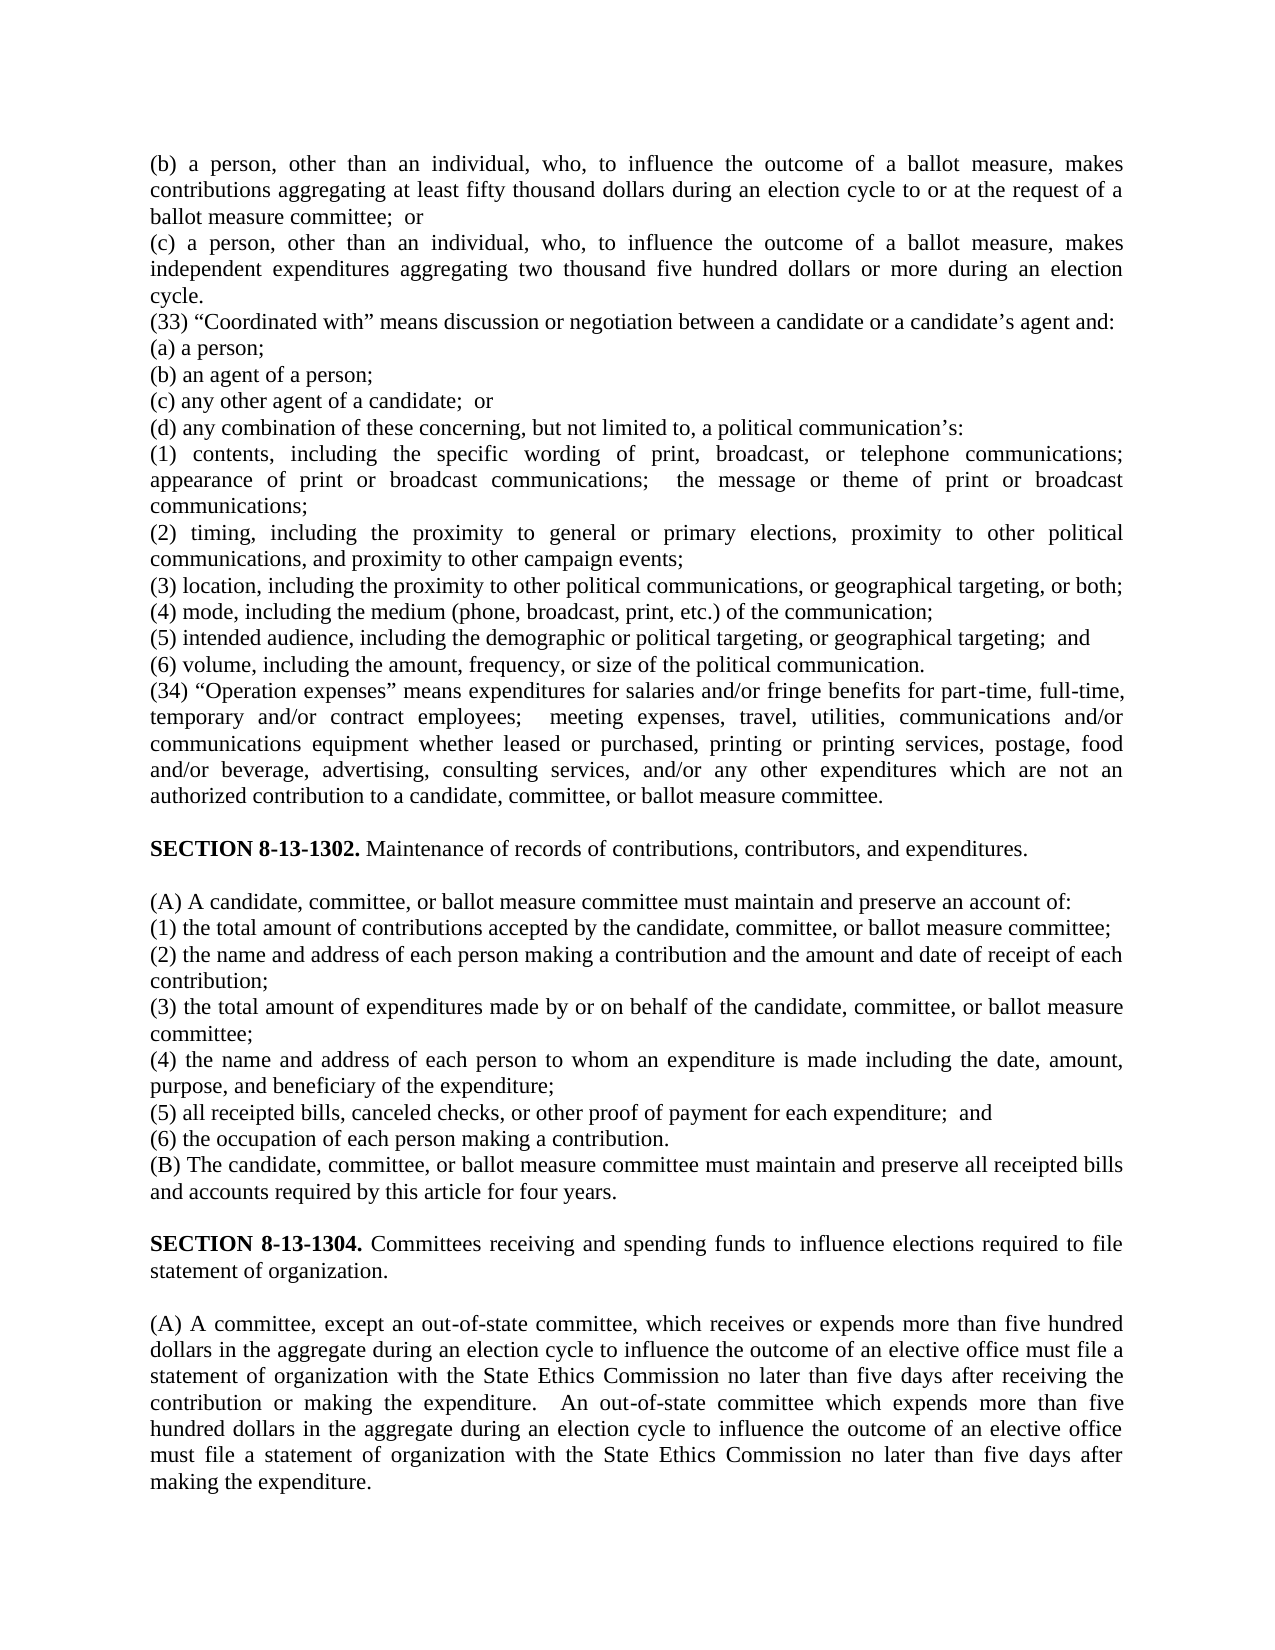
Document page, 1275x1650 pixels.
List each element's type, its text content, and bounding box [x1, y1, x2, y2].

text SECTION 8-13-1302. Maintenance of records of contributions, contributors, and expenditures. [150, 835, 1125, 862]
text (4) the name and address of each person to whom an expenditure is made including the date, amount, purpose, and beneficiary of the expenditure; [150, 1046, 1125, 1099]
text (6) the occupation of each person making a contribution. [150, 1125, 1125, 1151]
text (B) The candidate, committee, or ballot measure committee must maintain and preserve all receipted bills and accounts required by this article for four years. [150, 1151, 1125, 1204]
text (b) a person, other than an individual, who, to influence the outcome of a ballot measure, makes contributions aggregating at least fifty thousand dollars during an election cycle to or at the request of a ballot measure committee; or [150, 150, 1125, 229]
text (1) the total amount of contributions accepted by the candidate, committee, or ballot measure committee; [150, 914, 1125, 941]
text (3) the total amount of expenditures made by or on behalf of the candidate, committee, or ballot measure committee; [150, 993, 1125, 1046]
text SECTION 8-13-1304. Committees receiving and spending funds to influence elections required to file statement of organization. [150, 1231, 1125, 1283]
text (34) “Operation expenses” means expenditures for salaries and/or fringe benefits for part-time, full-time, temporary and/or contract employees; meeting expenses, travel, utilities, communications and/or communications equipment whether leased or purchased, printing or printing services, postage, food and/or beverage, advertising, consulting services, and/or any other expenditures which are not an authorized contribution to a candidate, committee, or ballot measure committee. [150, 677, 1125, 809]
text (2) the name and address of each person making a contribution and the amount and date of receipt of each contribution; [150, 941, 1125, 993]
text (A) A candidate, committee, or ballot measure committee must maintain and preserve an account of: [150, 888, 1125, 914]
text (c) a person, other than an individual, who, to influence the outcome of a ballot measure, makes independent expenditures aggregating two thousand five hundred dollars or more during an election cycle. [150, 229, 1125, 308]
text (c) any other agent of a candidate; or [150, 387, 1125, 413]
text (b) an agent of a person; [150, 361, 1125, 387]
text (d) any combination of these concerning, but not limited to, a political communication’s: [150, 413, 1125, 440]
text (A) A committee, except an out-of-state committee, which receives or expends more than five hundred dollars in the aggregate during an election cycle to influence the outcome of an elective office must file a statement of organization with the State Ethics Commission no later than five days after receiving the contribution or making the expenditure. An out-of-state committee which expends more than five hundred dollars in the aggregate during an election cycle to influence the outcome of an elective office must file a statement of organization with the State Ethics Commission no later than five days after making the expenditure. [150, 1309, 1125, 1494]
text (a) a person; [150, 334, 1125, 361]
text (4) mode, including the medium (phone, broadcast, print, etc.) of the communication; [150, 598, 1125, 624]
text (1) contents, including the specific wording of print, broadcast, or telephone communications; appearance of print or broadcast communications; the message or theme of print or broadcast communications; [150, 440, 1125, 519]
text (33) “Coordinated with” means discussion or negotiation between a candidate or a candidate’s agent and: [150, 308, 1125, 334]
text (2) timing, including the proximity to general or primary elections, proximity to other political communications, and proximity to other campaign events; [150, 519, 1125, 572]
text (6) volume, including the amount, frequency, or size of the political communication. [150, 651, 1125, 677]
text (3) location, including the proximity to other political communications, or geographical targeting, or both; [150, 572, 1125, 598]
text (5) intended audience, including the demographic or political targeting, or geographical targeting; and [150, 624, 1125, 651]
text (5) all receipted bills, canceled checks, or other proof of payment for each expenditure; and [150, 1099, 1125, 1125]
